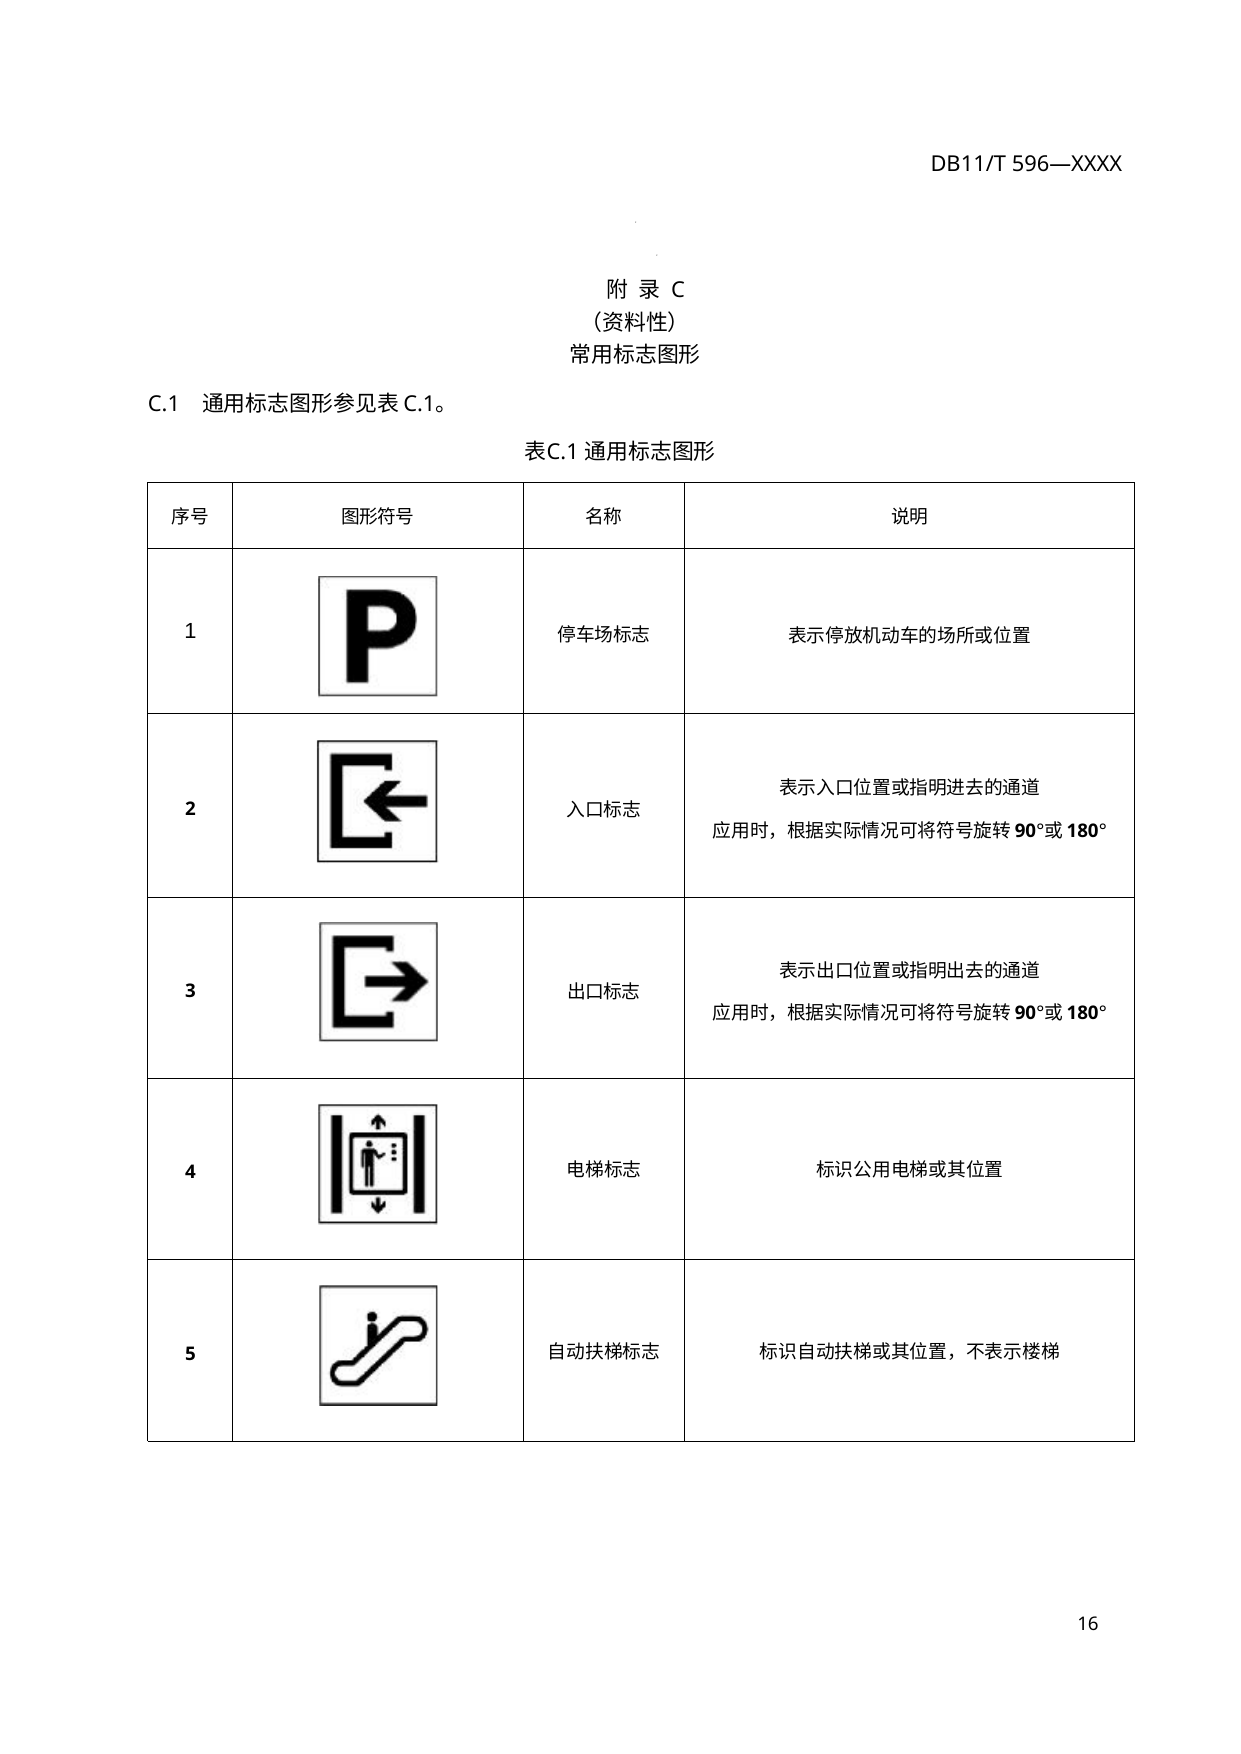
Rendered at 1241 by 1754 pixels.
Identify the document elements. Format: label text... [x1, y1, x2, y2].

table_cell 4 [148, 1079, 232, 1259]
picture [316, 740, 439, 864]
table_cell [233, 714, 523, 896]
table_cell 标识公用电梯或其位置 [685, 1079, 1134, 1259]
table_cell 出口标志 [524, 898, 684, 1078]
table_cell [233, 549, 523, 713]
table_cell 3 [148, 898, 232, 1078]
table_cell 1 [148, 549, 232, 713]
picture [318, 1285, 438, 1406]
table_cell 表示入口位置或指明进去的通道 应用时，根据实际情况可将符号旋转90°或180° [685, 714, 1134, 896]
table_header 序号 [148, 483, 232, 548]
picture [318, 922, 438, 1043]
table_cell 表示停放机动车的场所或位置 [685, 549, 1134, 713]
table_cell 标识自动扶梯或其位置，不表示楼梯 [685, 1260, 1134, 1441]
table_header 说明 [685, 483, 1134, 548]
text 通用标志图形 [148, 434, 1122, 466]
table_cell 停车场标志 [524, 549, 684, 713]
table_cell [233, 1079, 523, 1259]
table_cell 2 [148, 714, 232, 896]
picture [317, 1103, 438, 1225]
text （资料性） 常用标志图形 [148, 272, 1122, 369]
table_header 名称 [524, 483, 684, 548]
table_cell [233, 1260, 523, 1441]
table_cell 自动扶梯标志 [524, 1260, 684, 1441]
table_cell 5 [148, 1260, 232, 1441]
table_cell 表示出口位置或指明出去的通道 应用时，根据实际情况可将符号旋转90°或180° [685, 898, 1134, 1078]
table_cell [233, 898, 523, 1078]
table_header 图形符号 [233, 483, 523, 548]
table_cell 入口标志 [524, 714, 684, 896]
text 通用标志图形参见表C.1。 [148, 386, 1122, 418]
picture [317, 576, 439, 698]
table_cell 电梯标志 [524, 1079, 684, 1259]
